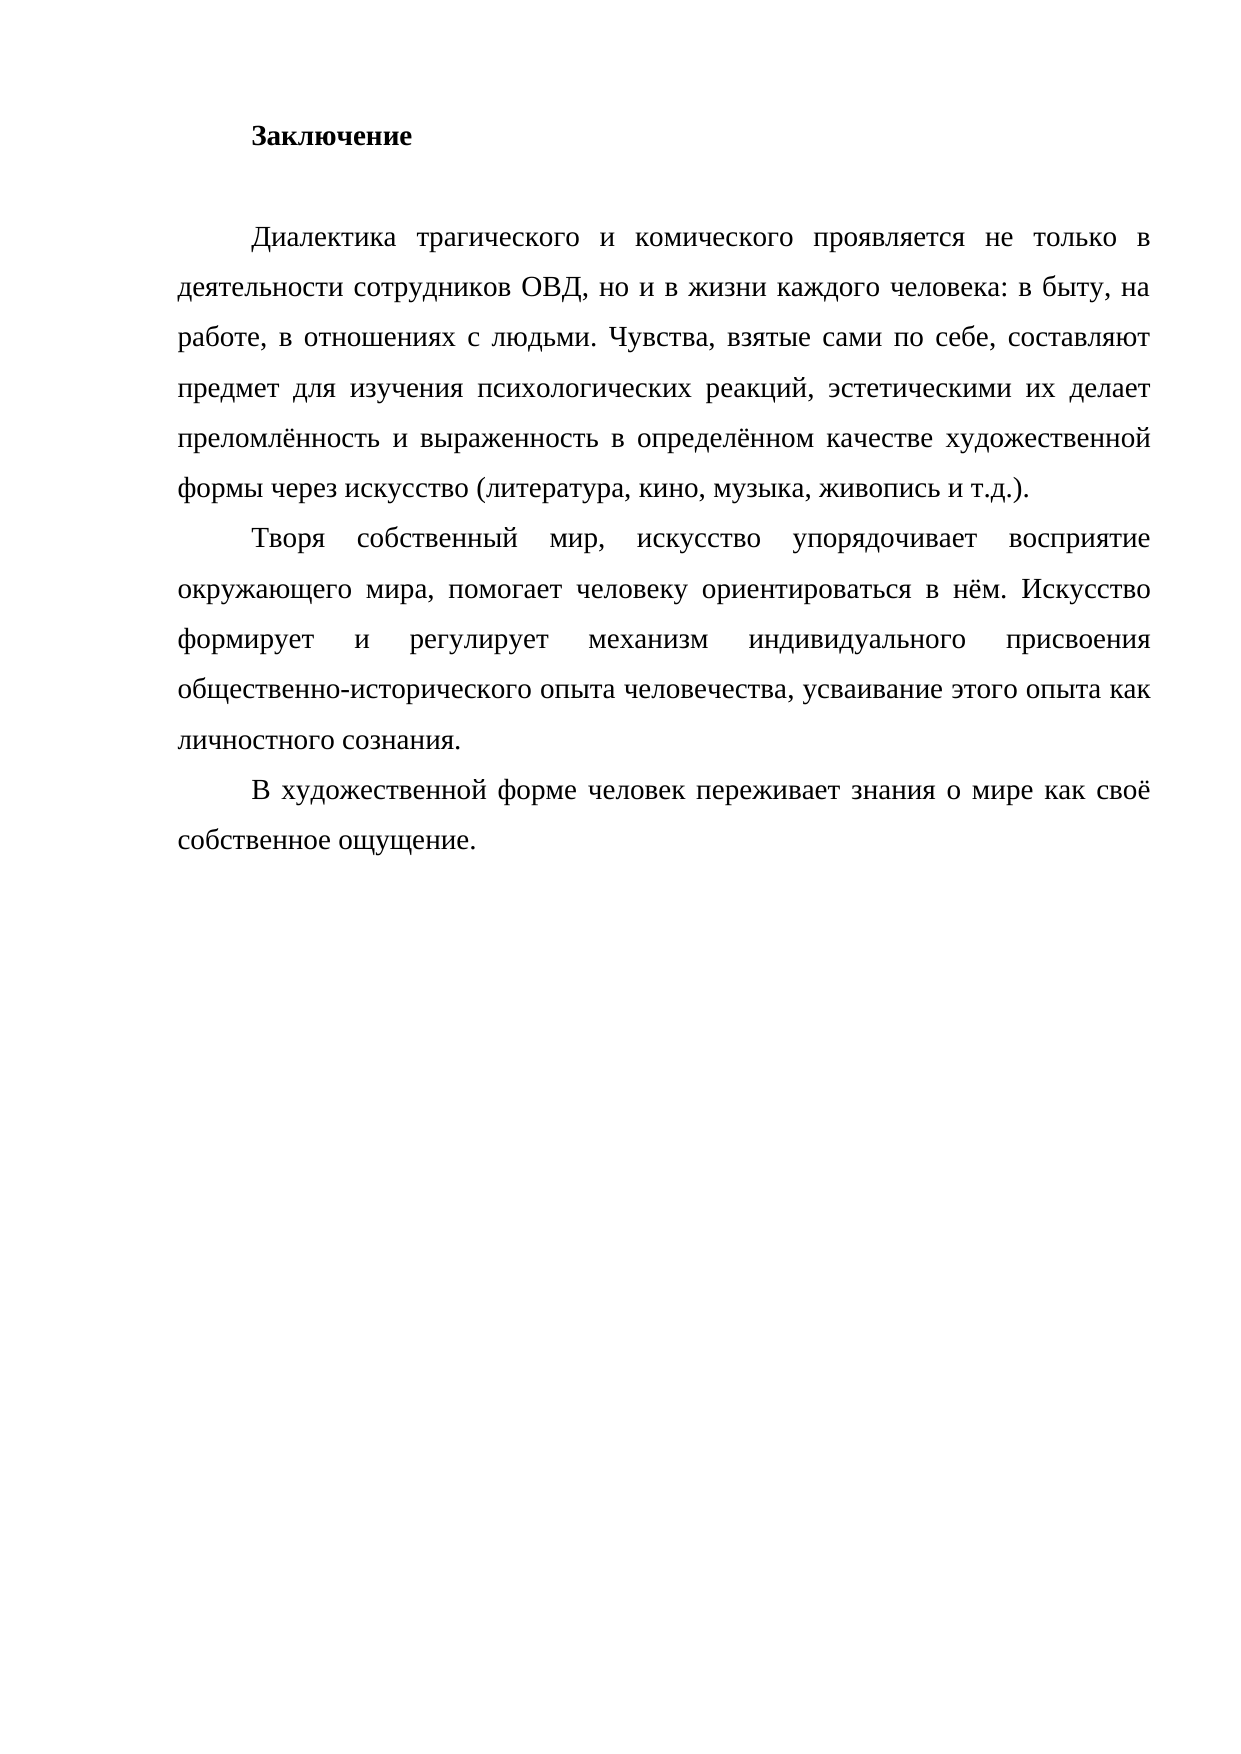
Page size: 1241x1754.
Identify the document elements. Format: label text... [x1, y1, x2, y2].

text Творя собственный мир, искусство упорядочивает восприятие окружающего мира, помогает человеку ориентироваться в нём. Искусство формирует и регулирует механизм индивидуального присвоения общественно-исторического опыта человечества, усваивание этого опыта как личностного сознания. [177, 521, 1152, 755]
text Диалектика трагического и комического проявляется не только в деятельности сотрудников ОВД, но и в жизни каждого человека: в быту, на работе, в отношениях с людьми. Чувства, взятые сами по себе, составляют предмет для изучения психологических реакций, эстетическими их делает преломлённость и выраженность в определённом качестве художественной формы через искусство (литература, кино, музыка, живопись и т.д.). [177, 219, 1152, 504]
text Заключение [177, 118, 1152, 152]
text В художественной форме человек переживает знания о мире как своё собственное ощущение. [177, 772, 1152, 856]
